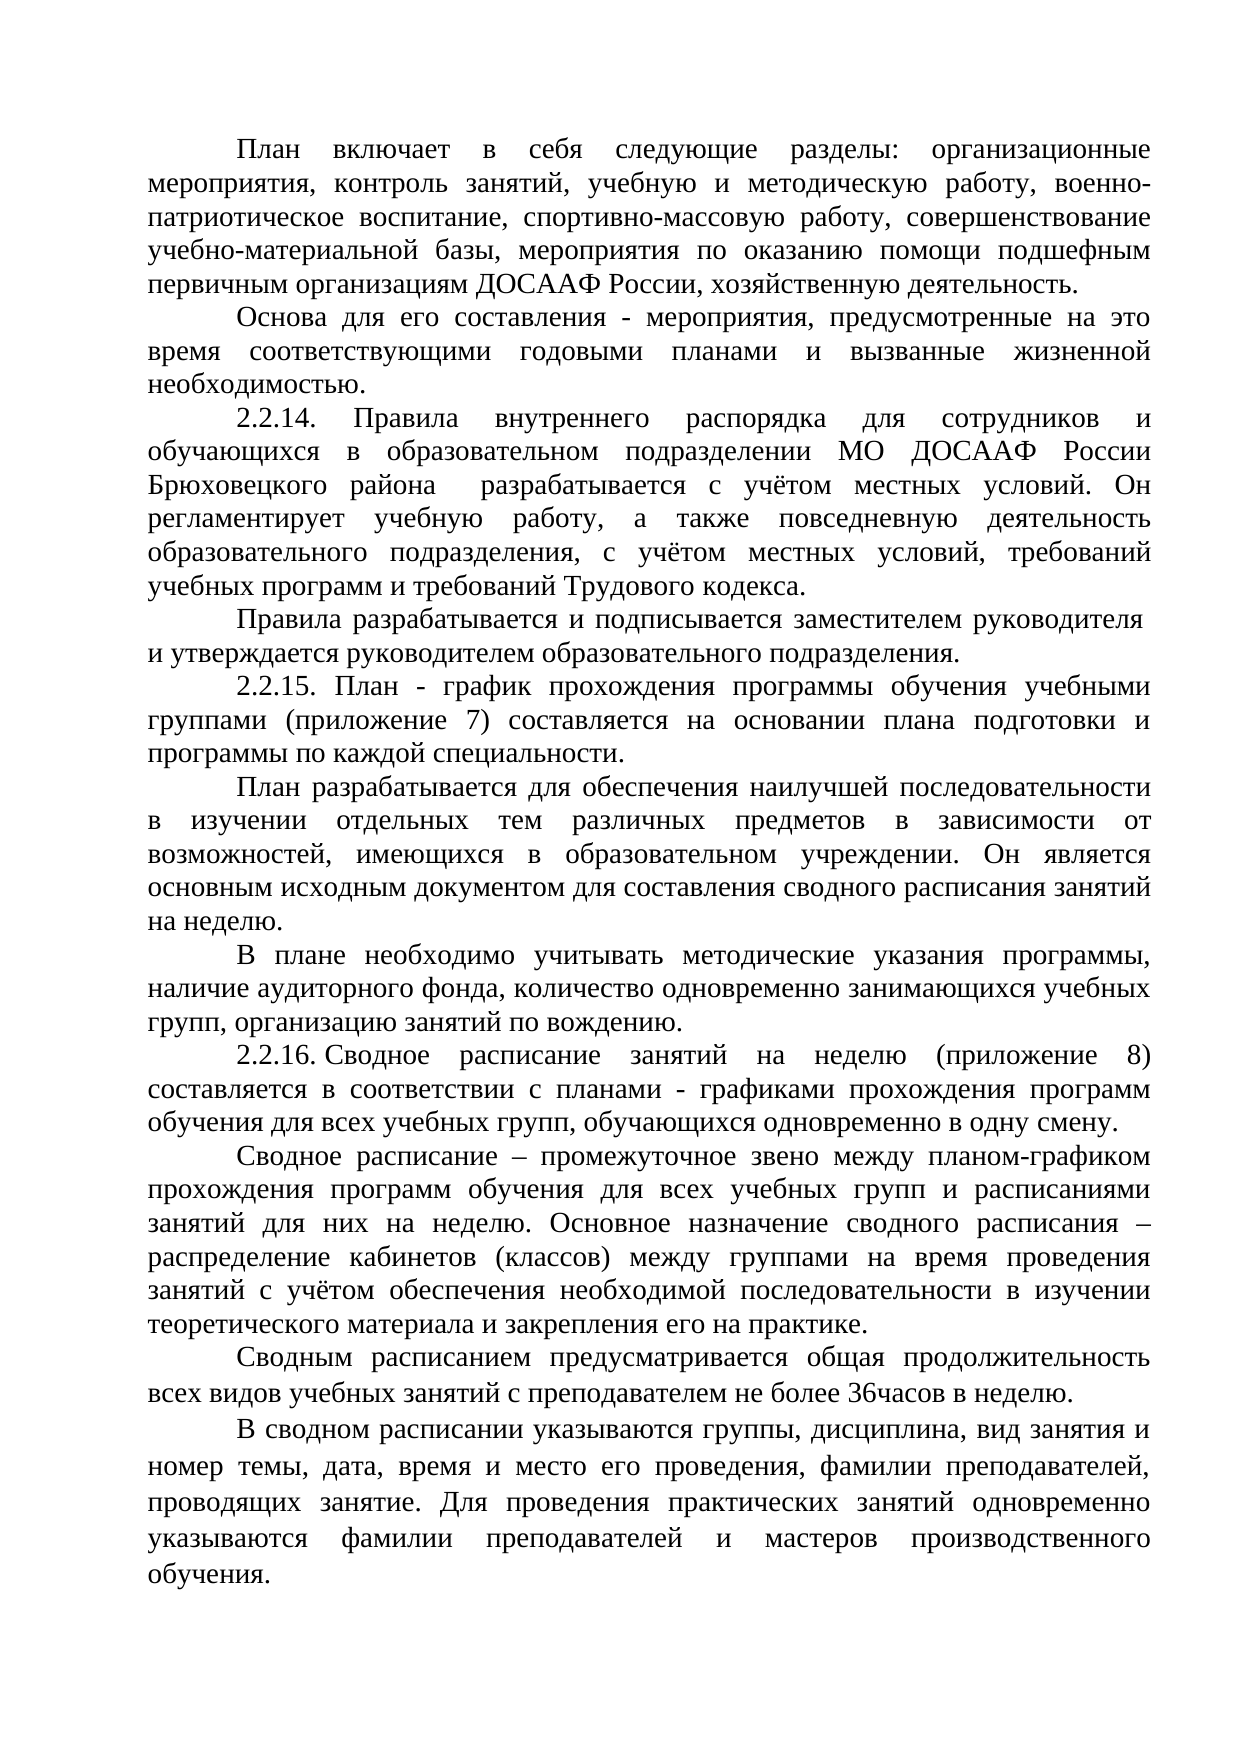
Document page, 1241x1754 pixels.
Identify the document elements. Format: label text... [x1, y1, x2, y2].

text В сводном расписании указываются группы, дисциплина, вид занятия и номер темы, дата, время и место его проведения, фамилии преподавателей, проводящих занятие. Для проведения практических занятий одновременно указываются фамилии преподавателей и мастеров производственного обучения. [147, 1412, 1151, 1590]
list План - график прохождения программы обучения учебными группами (приложение 7) составляется на основании плана подготовки и программы по каждой специальности. [147, 668, 1151, 769]
text План включает в себя следующие разделы: организационные мероприятия, контроль занятий, учебную и методическую работу, военно- патриотическое воспитание, спортивно-массовую работу, совершенствование учебно-материальной базы, мероприятия по оказанию помощи подшефным первичным организациям ДОСААФ России, хозяйственную деятельность. [147, 132, 1152, 299]
list Правила внутреннего распорядка для сотрудников и обучающихся в образовательном подразделении МО ДОСААФ России Брюховецкого района разрабатывается с учётом местных условий. Он регламентирует учебную работу, а также повседневную деятельность образовательного подразделения, с учётом местных условий, требований учебных программ и требований Трудового кодекса. [147, 400, 1152, 601]
text План разрабатывается для обеспечения наилучшей последовательности в изучении отдельных тем различных предметов в зависимости от возможностей, имеющихся в образовательном учреждении. Он является основным исходным документом для составления сводного расписания занятий на неделю. [147, 769, 1152, 937]
text Основа для его составления - мероприятия, предусмотренные на это время соответствующими годовыми планами и вызванные жизненной необходимостью. [147, 299, 1152, 400]
list Сводное расписание занятий на неделю (приложение 8) составляется в соответствии с планами - графиками прохождения программ обучения для всех учебных групп, обучающихся одновременно в одну смену. [147, 1037, 1152, 1138]
text Сводным расписанием предусматривается общая продолжительность всех видов учебных занятий с преподавателем не более 36часов в неделю. [147, 1339, 1151, 1409]
text Правила разрабатывается и подписывается заместителем руководителя и утверждается руководителем образовательного подразделения. [147, 601, 1144, 668]
text Сводное расписание – промежуточное звено между планом-графиком прохождения программ обучения для всех учебных групп и расписаниями занятий для них на неделю. Основное назначение сводного расписания – распределение кабинетов (классов) между группами на время проведения занятий с учётом обеспечения необходимой последовательности в изучении теоретического материала и закрепления его на практике. [147, 1138, 1152, 1339]
text В плане необходимо учитывать методические указания программы, наличие аудиторного фонда, количество одновременно занимающихся учебных групп, организацию занятий по вождению. [147, 937, 1151, 1037]
